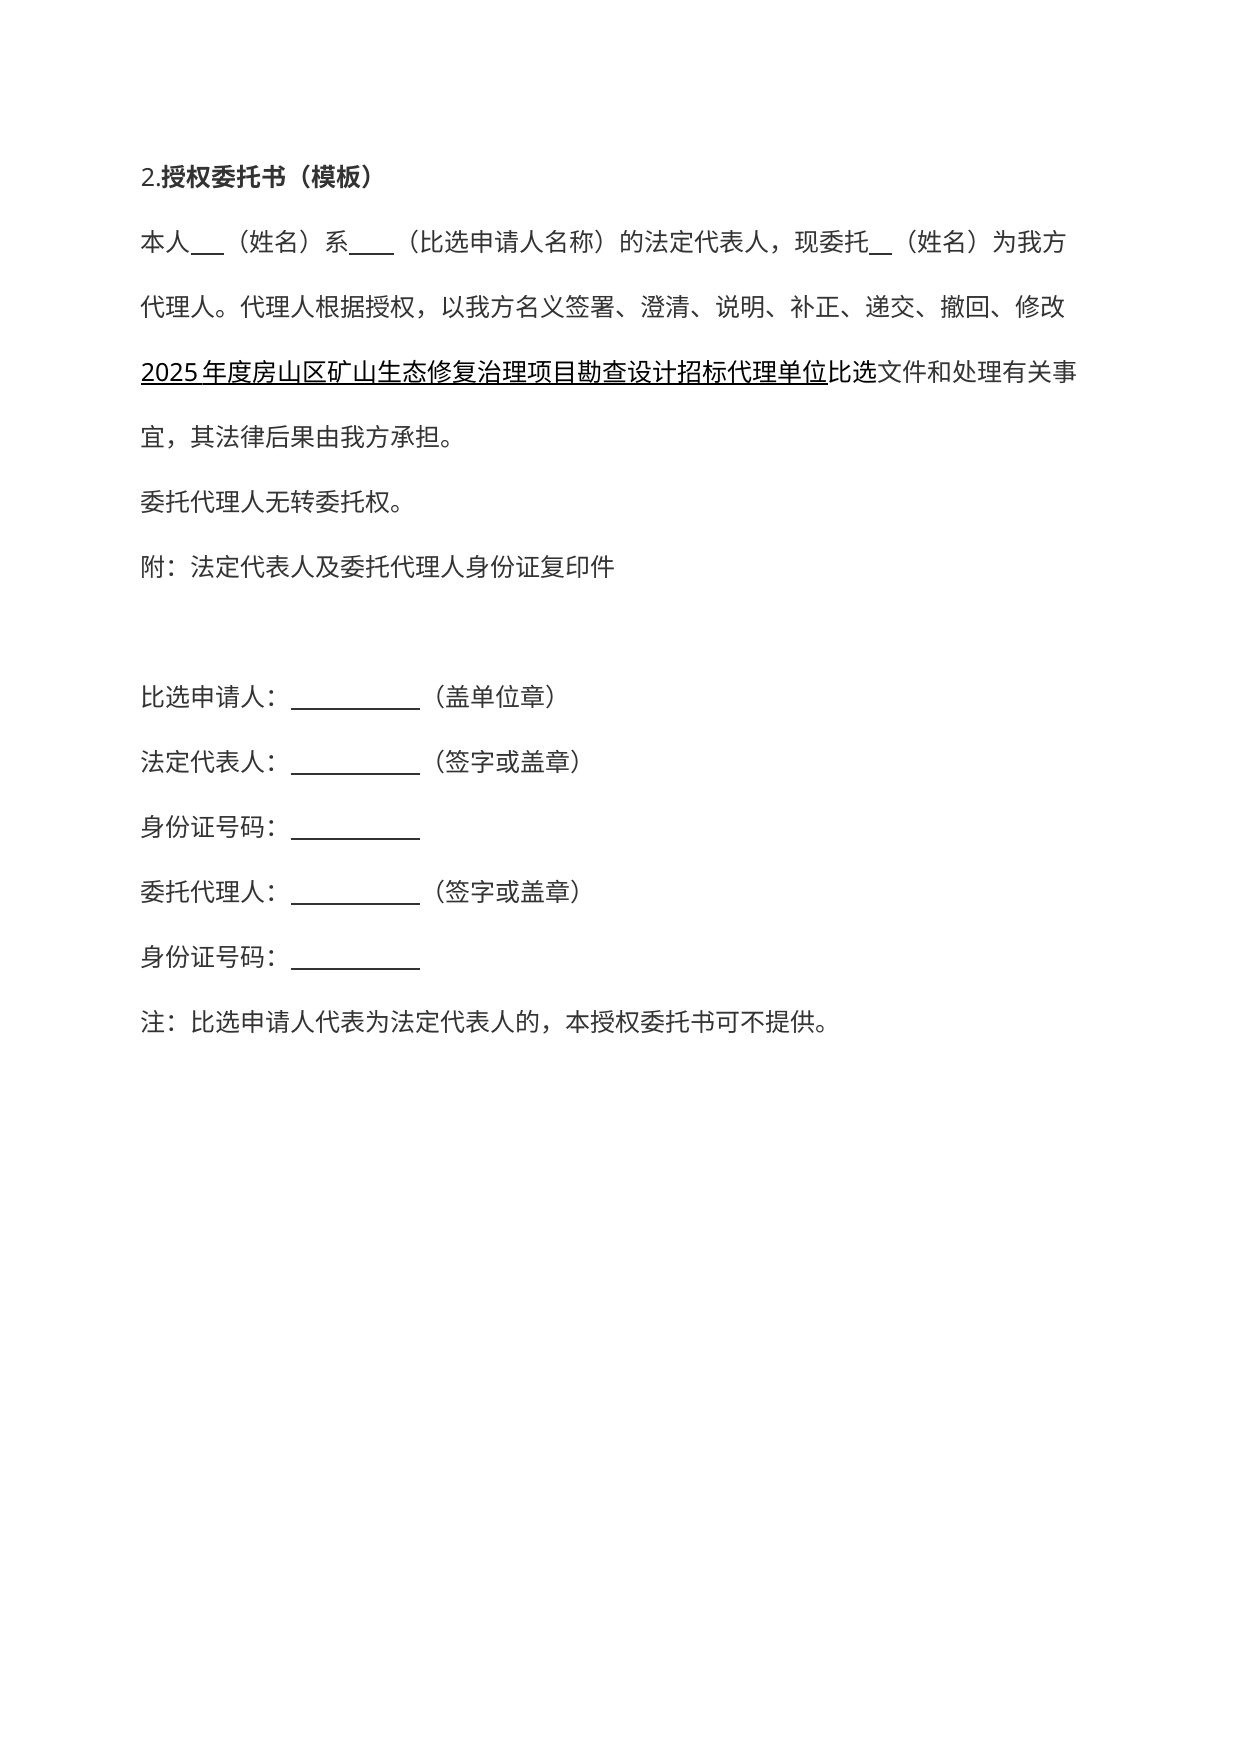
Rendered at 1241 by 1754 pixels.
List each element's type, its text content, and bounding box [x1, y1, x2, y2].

text 委托代理人： （签字或盖章） [141, 858, 1082, 923]
text 本人 （姓名）系 （比选申请人名称）的法定代表人，现委托 （姓名）为我方代理人。代理人根据授权，以我方名义签署、澄清、说明、补正、递交、撤回、修改2025年度房山区矿山生态修复治理项目勘查设计招标代理单位比选文件和处理有关事宜，其法律后果由我方承担。 [141, 208, 1082, 468]
text 2.授权委托书（模板） [141, 143, 1082, 208]
text 身份证号码： [141, 793, 1082, 858]
text 注：比选申请人代表为法定代表人的，本授权委托书可不提供。 [141, 988, 1082, 1053]
text 委托代理人无转委托权。 [141, 468, 1082, 533]
text 身份证号码： [141, 923, 1082, 988]
text 比选申请人： （盖单位章） [141, 663, 1082, 728]
text 附：法定代表人及委托代理人身份证复印件 [141, 533, 1082, 598]
text 法定代表人： （签字或盖章） [141, 728, 1082, 793]
